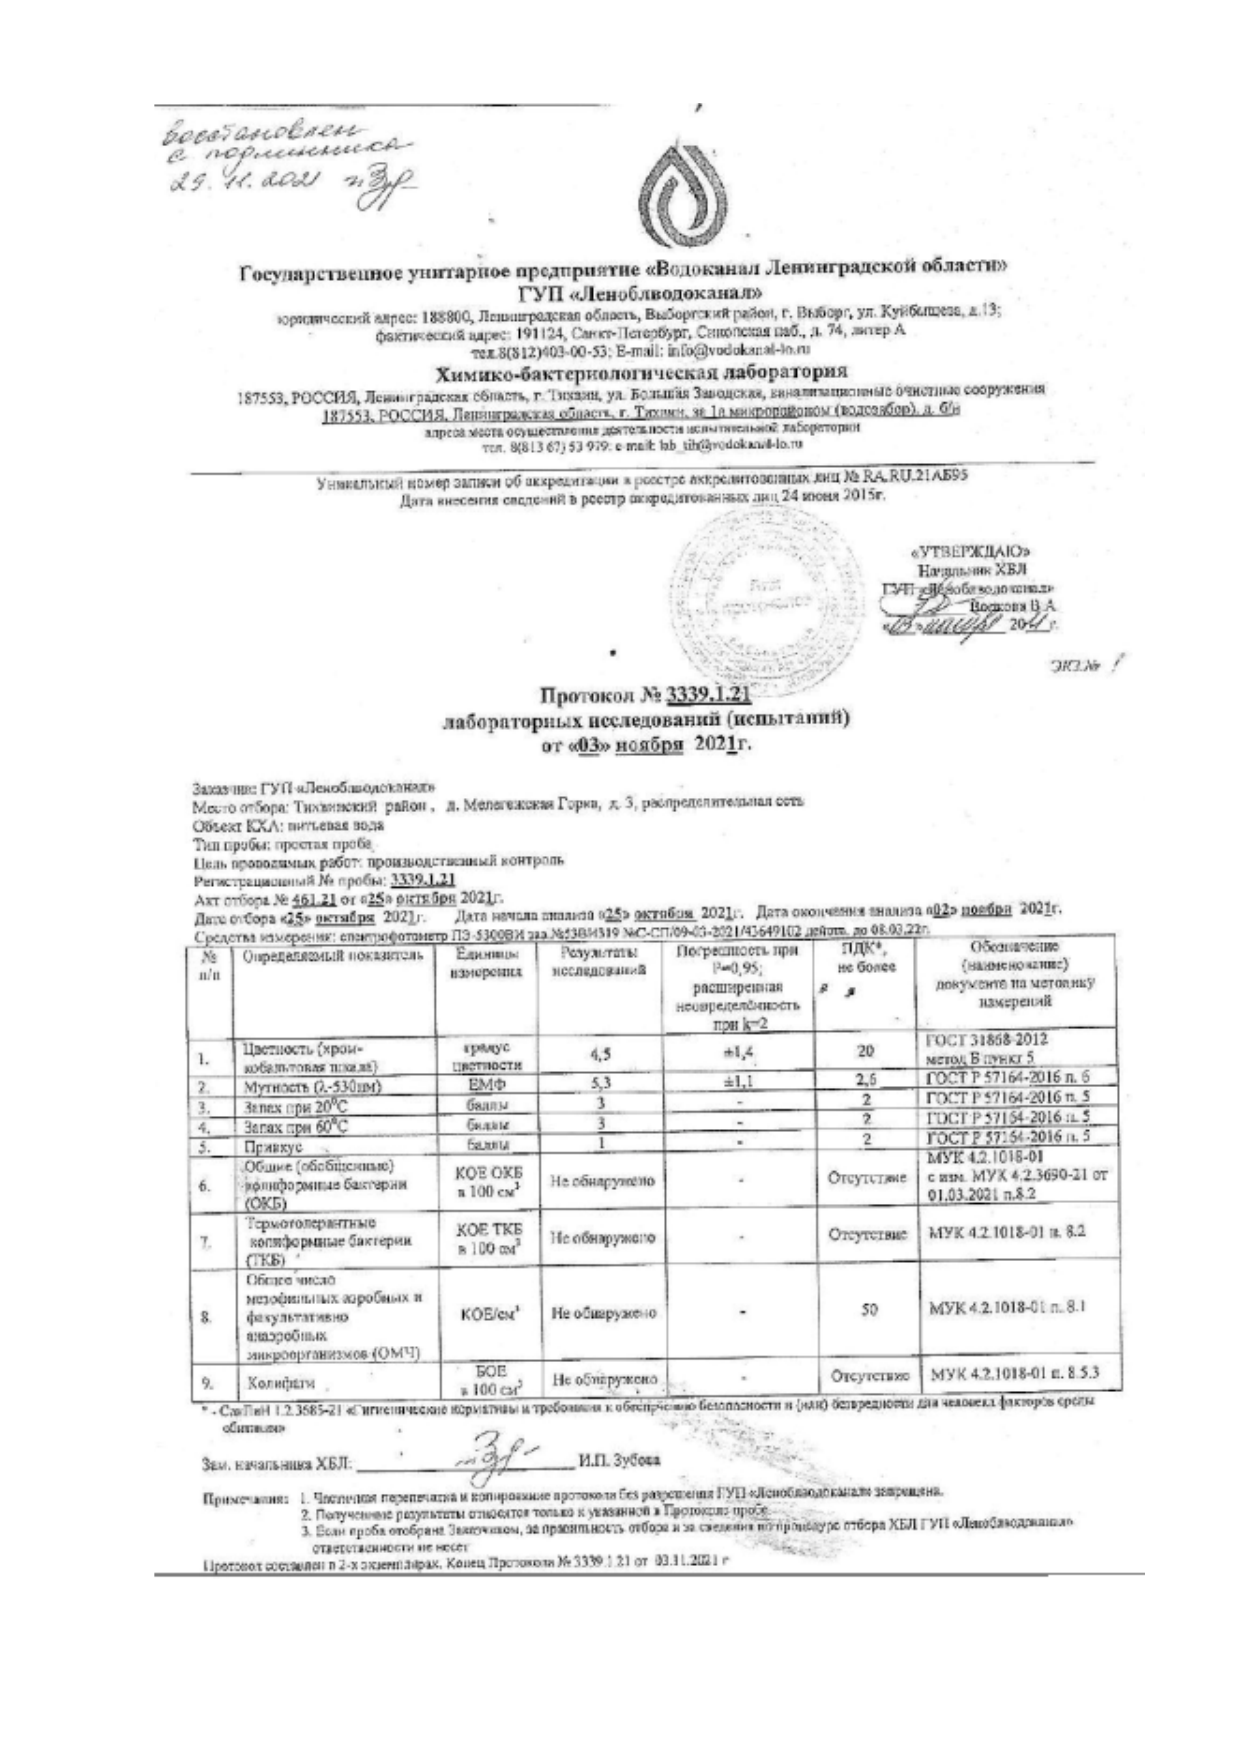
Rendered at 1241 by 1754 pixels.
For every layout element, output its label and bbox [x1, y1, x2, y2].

picture [154, 103, 1145, 1579]
